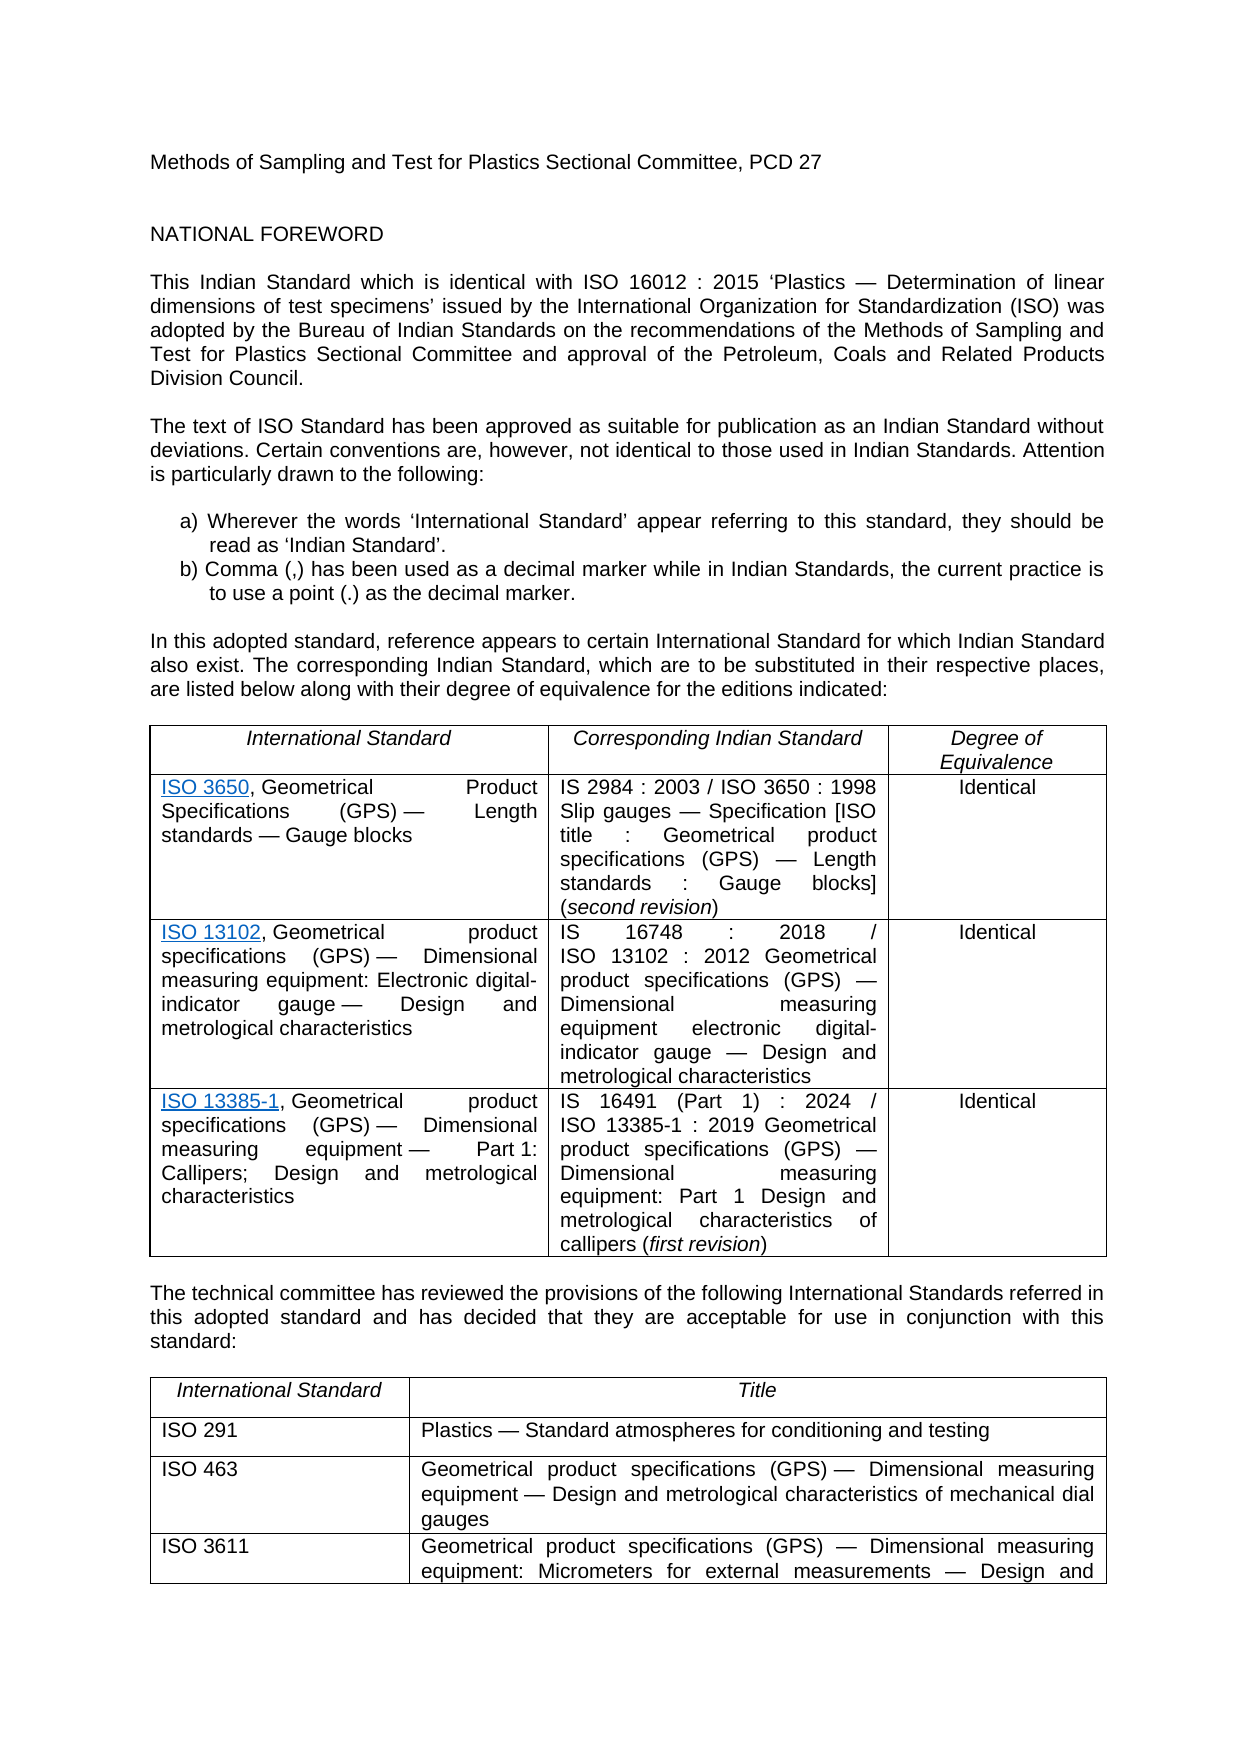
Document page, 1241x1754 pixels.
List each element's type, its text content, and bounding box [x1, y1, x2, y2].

table_header Title [410, 1378, 1106, 1417]
text Methods of Sampling and Test for Plastics Sectional Committee, PCD 27 [150, 150, 1106, 174]
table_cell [410, 1534, 1106, 1583]
table_cell ISO 3650, Geometrical Product Specifications (GPS) — Length standards — Gauge blocks [151, 775, 548, 919]
text This Indian Standard which is identical with ISO 16012 : 2015 ‘Plastics — Determination of linear dimensions of test specimens’ issued by the International Organization for Standardization (ISO) was adopted by the Bureau of Indian Standards on the recommendations of the Methods of Sampling and Test for Plastics Sectional Committee and approval of the Petroleum, Coals and Related Products Division Council. [150, 270, 1106, 389]
table_header Degree of Equivalence [889, 726, 1106, 774]
table_cell ISO 463 [151, 1457, 409, 1532]
text The technical committee has reviewed the provisions of the following International Standards referred in this adopted standard and has decided that they are acceptable for use in conjunction with this standard: [150, 1281, 1106, 1353]
table_cell Identical [889, 775, 1106, 919]
text a) Wherever the words ‘International Standard’ appear referring to this standard, they should be read as ‘Indian Standard’. [179, 509, 1106, 557]
text b) Comma (,) has been used as a decimal marker while in Indian Standards, the current practice is to use a point (.) as the decimal marker. [179, 557, 1106, 605]
table_cell ISO 3611 [151, 1534, 409, 1583]
table_cell Geometrical product specifications (GPS) — Dimensional measuring equipment — Design and metrological characteristics of mechanical dial gauges [410, 1457, 1106, 1532]
table_cell Identical [889, 1089, 1106, 1256]
table_header International Standard [151, 726, 548, 774]
table_cell ISO 13102, Geometrical product specifications (GPS) — Dimensional measuring equipment: Electronic digital-indicator gauge — Design and metrological characteristics [151, 920, 548, 1087]
table_header International Standard [151, 1378, 409, 1417]
text In this adopted standard, reference appears to certain International Standard for which Indian Standard also exist. The corresponding Indian Standard, which are to be substituted in their respective places, are listed below along with their degree of equivalence for the editions indicated: [150, 629, 1106, 701]
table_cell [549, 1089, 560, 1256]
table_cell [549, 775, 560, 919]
table_cell Identical [889, 920, 1106, 1087]
table_cell ISO 13385-1, Geometrical product specifications (GPS) — Dimensional measuring equipment — Part 1: Callipers; Design and metrological characteristics [151, 1089, 548, 1256]
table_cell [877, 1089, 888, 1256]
text NATIONAL FOREWORD [150, 222, 1106, 246]
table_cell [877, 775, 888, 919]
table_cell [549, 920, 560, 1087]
table_cell Plastics — Standard atmospheres for conditioning and testing [410, 1418, 1106, 1456]
table_cell ISO 291 [151, 1418, 409, 1456]
table_header Corresponding Indian Standard [549, 726, 888, 774]
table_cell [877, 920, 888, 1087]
text The text of ISO Standard has been approved as suitable for publication as an Indian Standard without deviations. Certain conventions are, however, not identical to those used in Indian Standards. Attention is particularly drawn to the following: [150, 413, 1106, 485]
